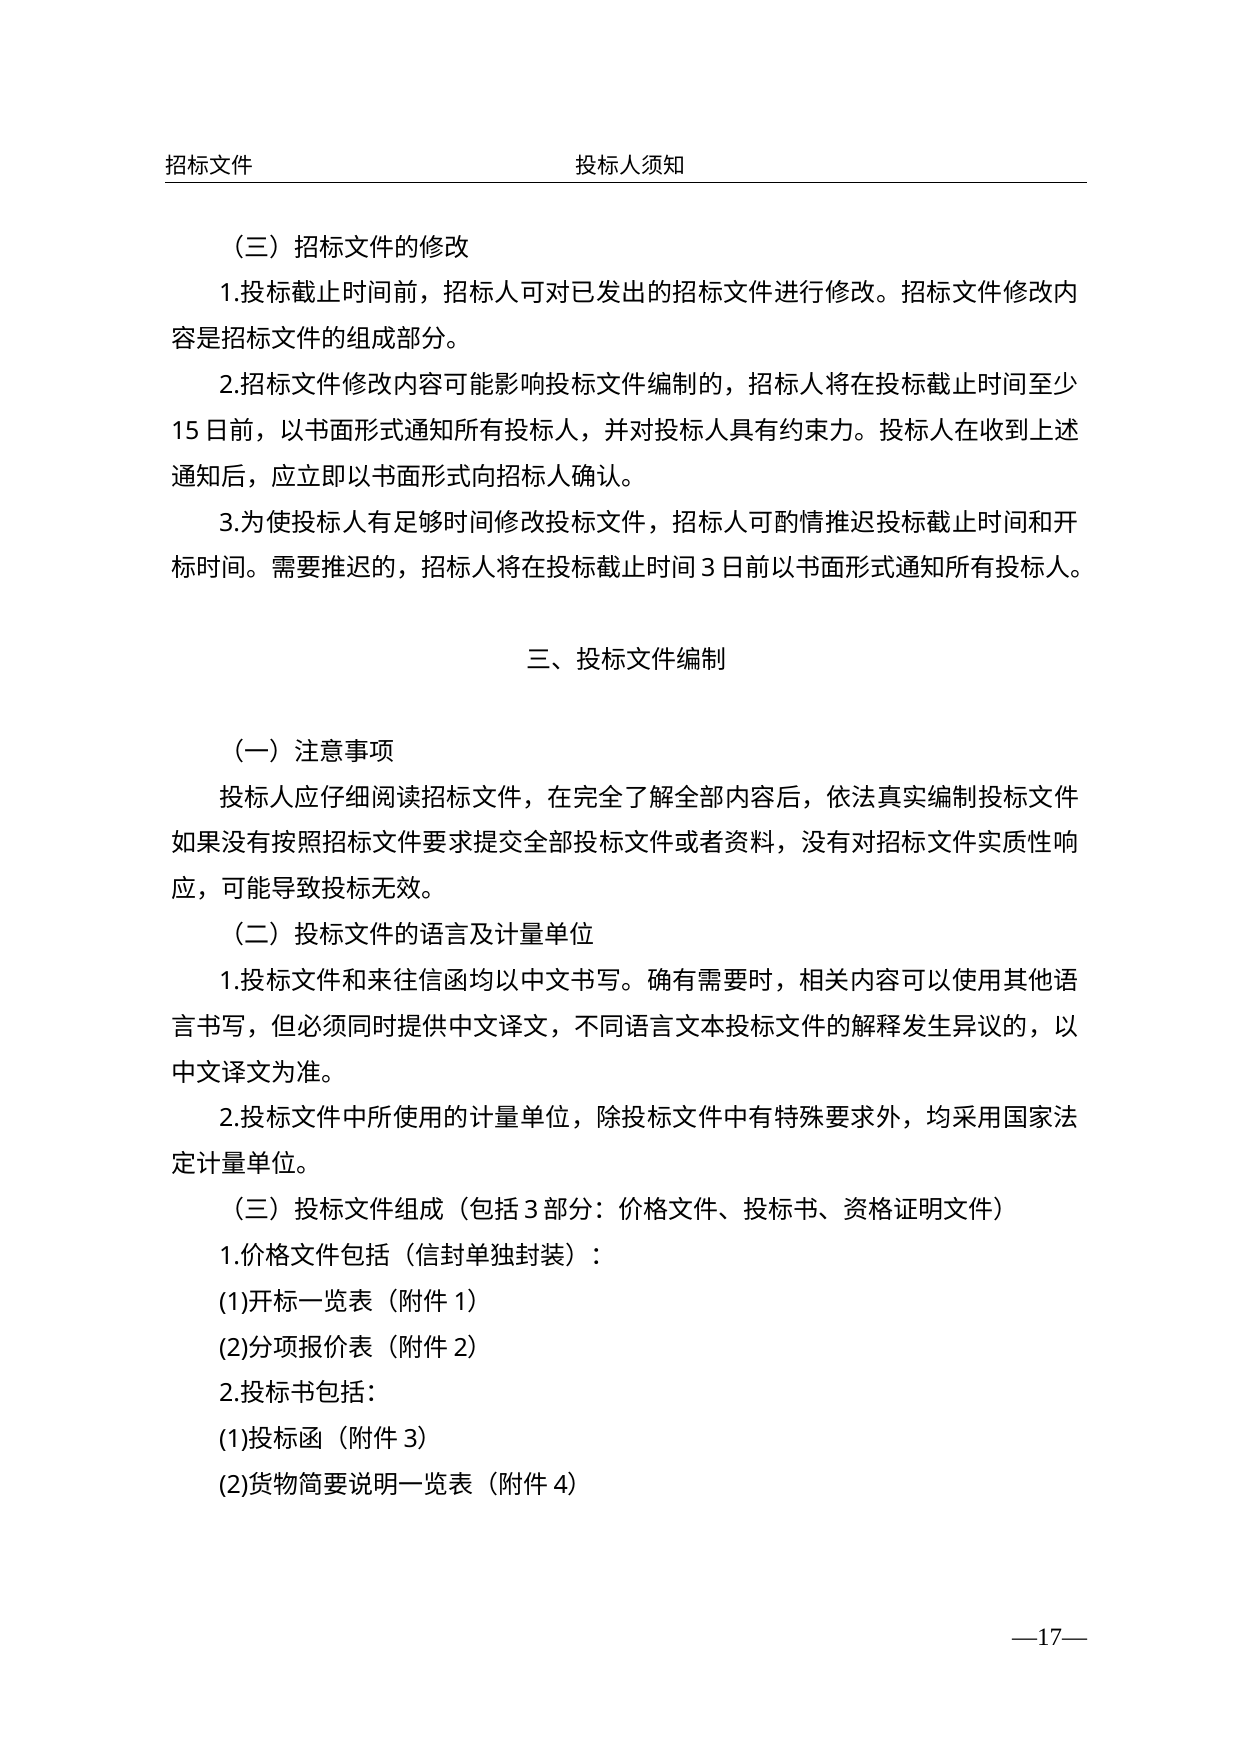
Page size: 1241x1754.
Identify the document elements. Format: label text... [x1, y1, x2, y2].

text 3.为使投标人有足够时间修改投标文件，招标人可酌情推迟投标截止时间和开标时间。需要推迟的，招标人将在投标截止时间3日前以书面形式通知所有投标人。 [171, 494, 1081, 586]
text 三、投标文件编制 [171, 632, 1081, 678]
text （三）招标文件的修改 [171, 219, 1081, 265]
text 2.招标文件修改内容可能影响投标文件编制的，招标人将在投标截止时间至少15日前，以书面形式通知所有投标人，并对投标人具有约束力。投标人在收到上述通知后，应立即以书面形式向招标人确认。 [171, 357, 1081, 494]
text 2.投标书包括： [171, 1365, 1081, 1411]
text （一）注意事项 [171, 723, 1081, 769]
text (2)货物简要说明一览表（附件4） [171, 1457, 1081, 1503]
text 1.投标文件和来往信函均以中文书写。确有需要时，相关内容可以使用其他语言书写，但必须同时提供中文译文，不同语言文本投标文件的解释发生异议的，以中文译文为准。 [171, 953, 1081, 1090]
text (2)分项报价表（附件2） [171, 1319, 1081, 1365]
text 2.投标文件中所使用的计量单位，除投标文件中有特殊要求外，均采用国家法定计量单位。 [171, 1090, 1081, 1182]
text （二）投标文件的语言及计量单位 [171, 907, 1081, 953]
text 1.价格文件包括（信封单独封装）： [171, 1228, 1081, 1273]
text (1)投标函（附件3） [171, 1411, 1081, 1457]
text (1)开标一览表（附件1） [171, 1273, 1081, 1319]
text 投标人应仔细阅读招标文件，在完全了解全部内容后，依法真实编制投标文件。如果没有按照招标文件要求提交全部投标文件或者资料，没有对招标文件实质性响应，可能导致投标无效。 [171, 769, 1081, 907]
text （三）投标文件组成（包括3部分：价格文件、投标书、资格证明文件） [171, 1182, 1081, 1228]
text 1.投标截止时间前，招标人可对已发出的招标文件进行修改。招标文件修改内容是招标文件的组成部分。 [171, 265, 1081, 357]
